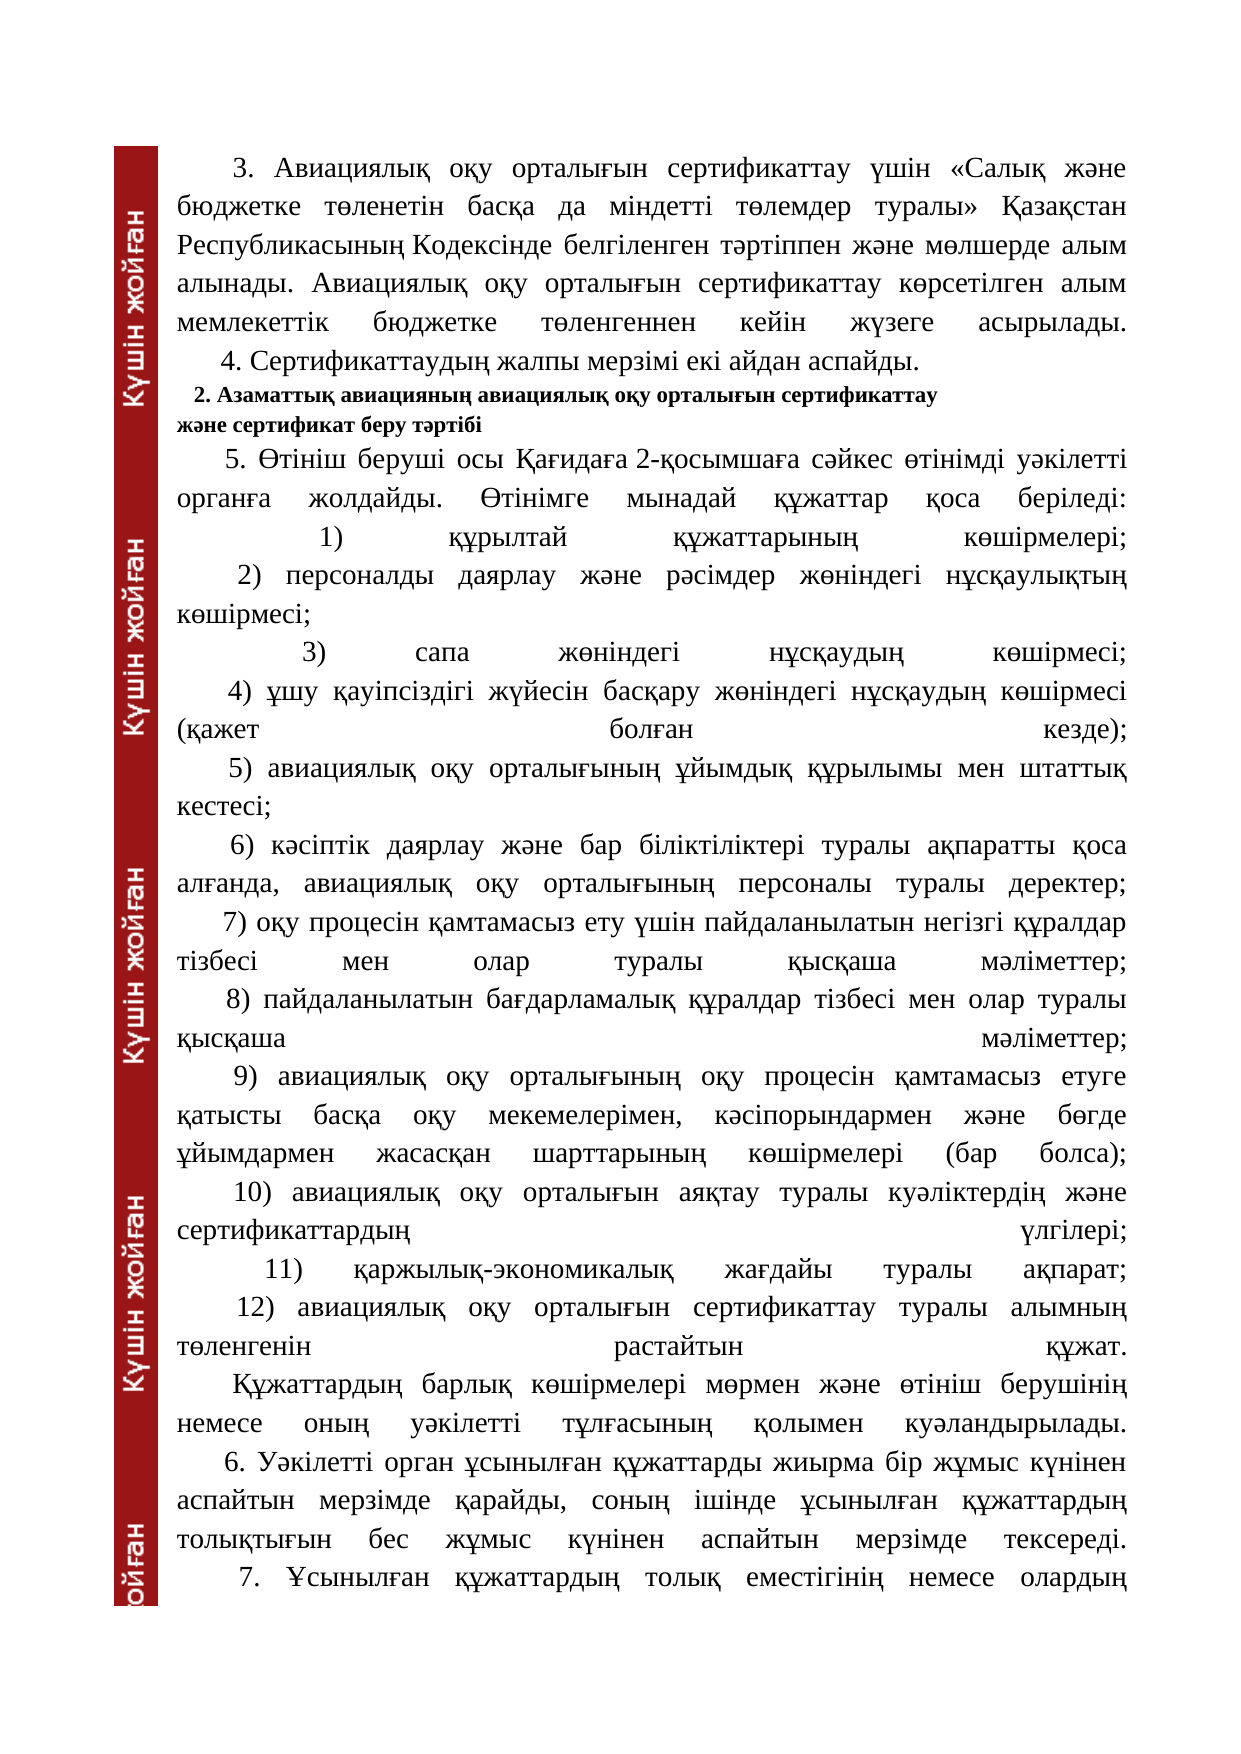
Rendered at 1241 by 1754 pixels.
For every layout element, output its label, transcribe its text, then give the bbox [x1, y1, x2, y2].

picture [114, 376, 158, 381]
text 2. Азаматтық авиацияның авиациялық оқу орталығын сертификаттау және сертификат беру тәртібі [112, 381, 1128, 438]
picture [114, 1593, 158, 1606]
picture [114, 146, 158, 150]
picture [114, 438, 158, 442]
